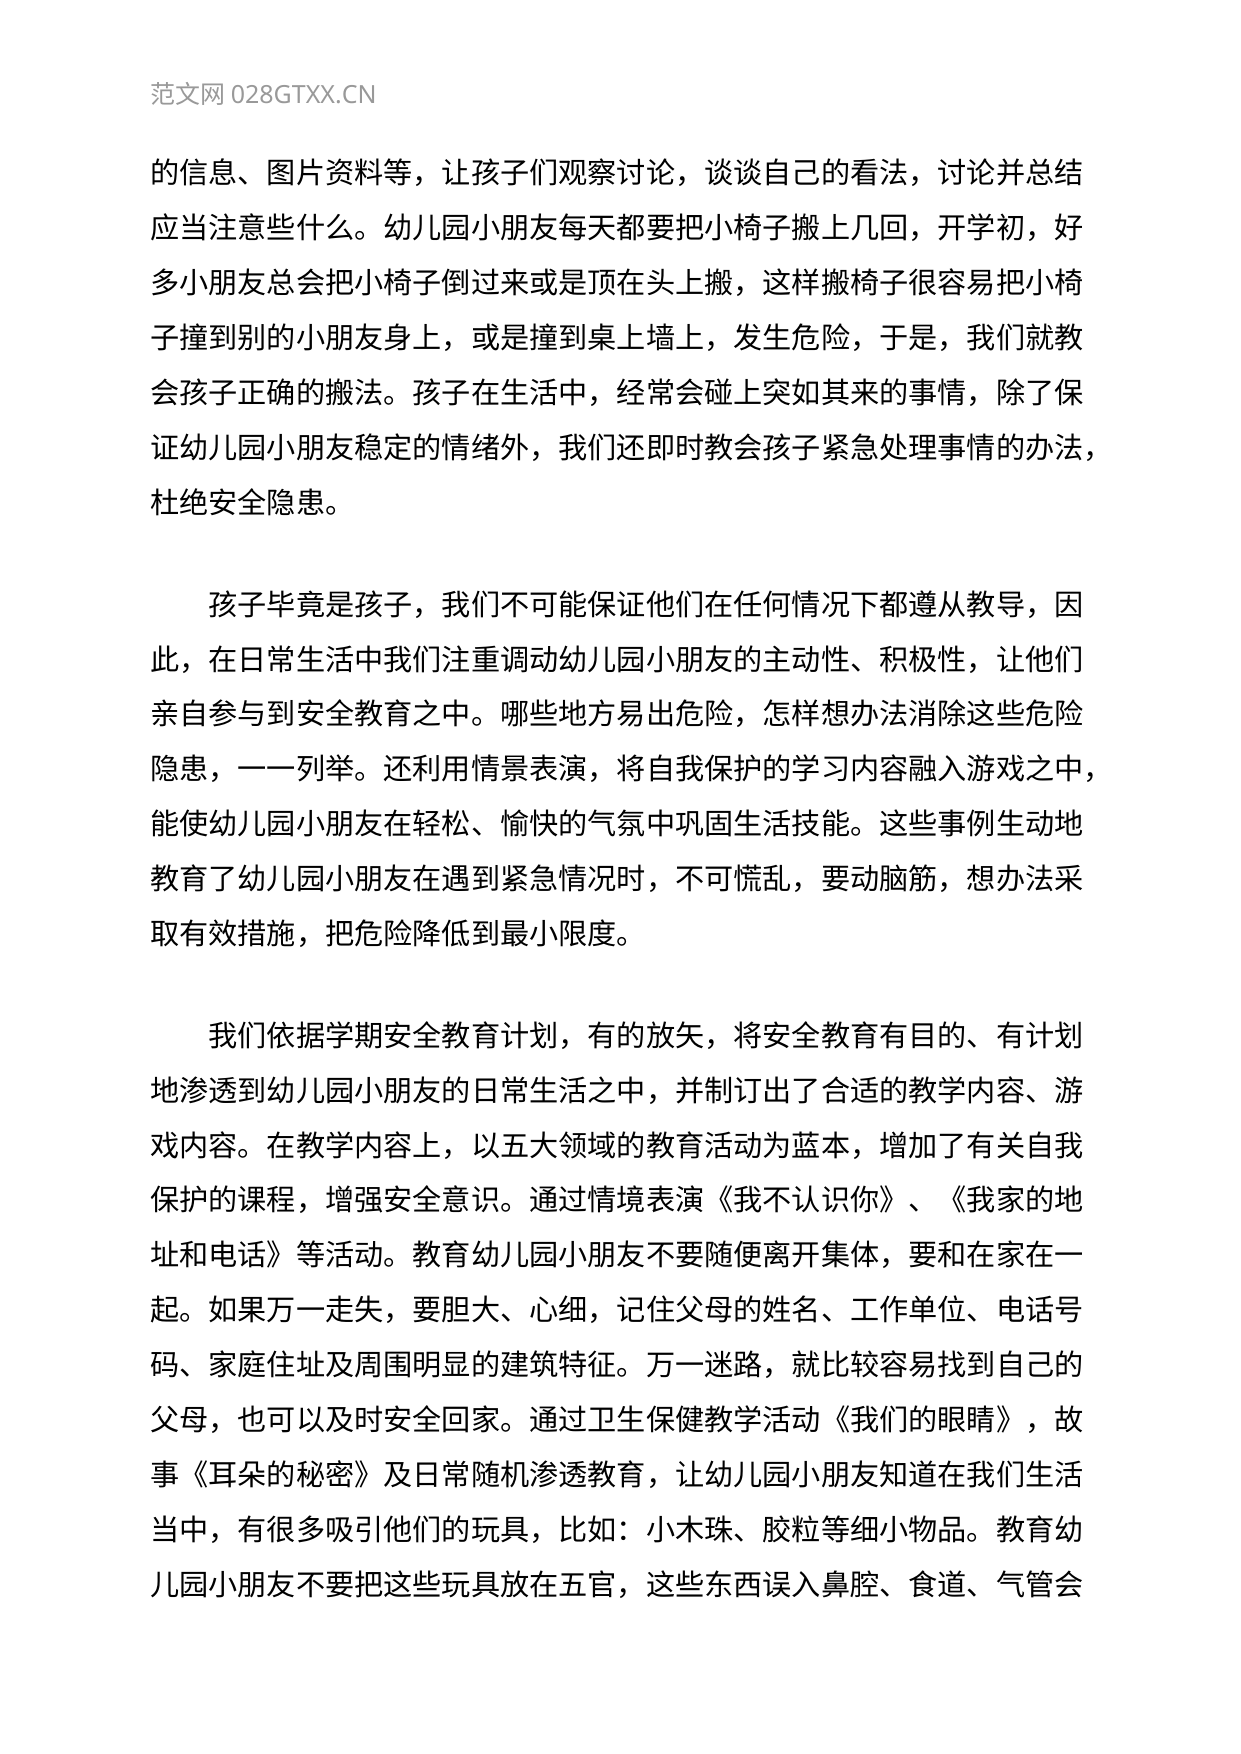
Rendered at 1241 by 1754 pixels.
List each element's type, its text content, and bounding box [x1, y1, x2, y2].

text 孩子毕竟是孩子，我们不可能保证他们在任何情况下都遵从教导，因此，在日常生活中我们注重调动幼儿园小朋友的主动性、积极性，让他们亲自参与到安全教育之中。哪些地方易出危险，怎样想办法消除这些危险隐患，一一列举。还利用情景表演，将自我保护的学习内容融入游戏之中，能使幼儿园小朋友在轻松、愉快的气氛中巩固生活技能。这些事例生动地教育了幼儿园小朋友在遇到紧急情况时，不可慌乱，要动脑筋，想办法采取有效措施，把危险降低到最小限度。 [150, 581, 1090, 953]
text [150, 1012, 1090, 1603]
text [150, 150, 1090, 522]
